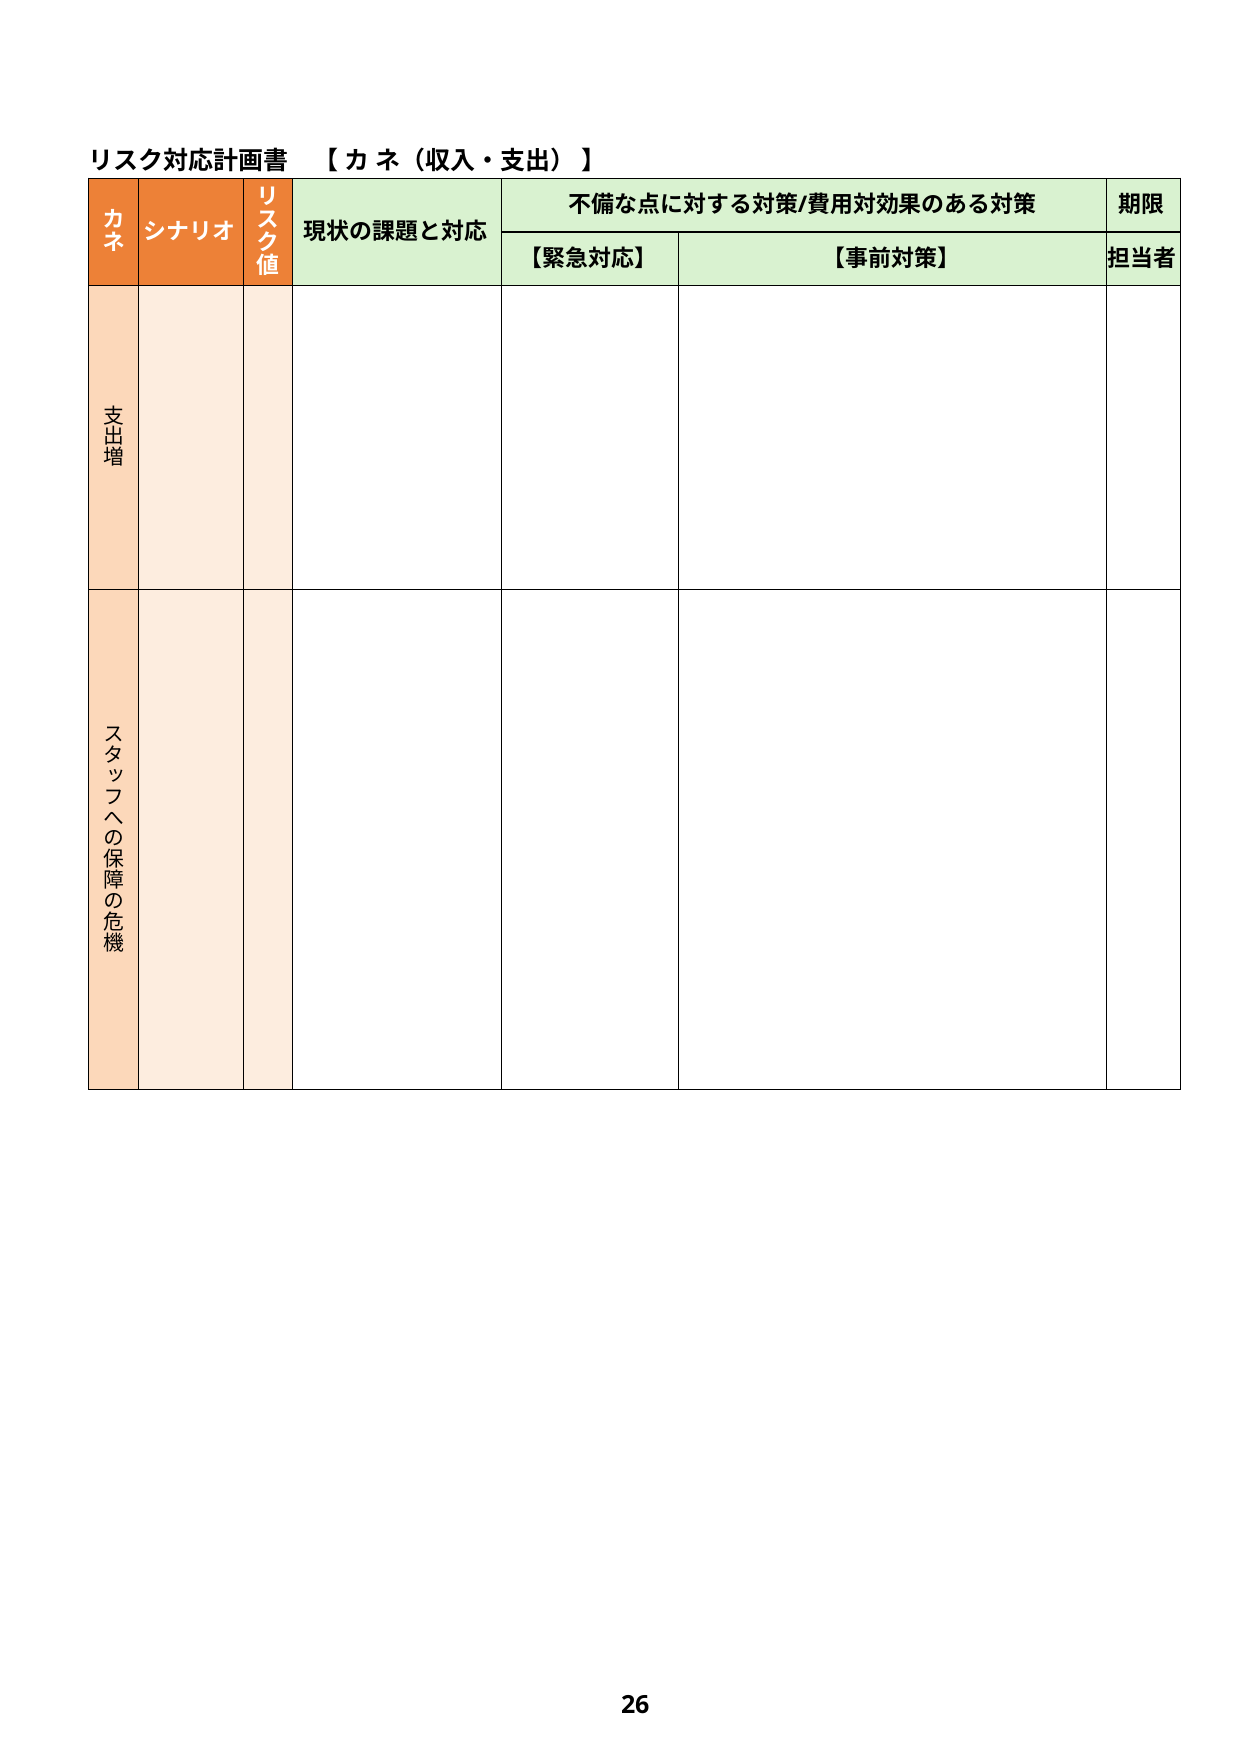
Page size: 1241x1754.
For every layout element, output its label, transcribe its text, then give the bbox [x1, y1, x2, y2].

table_cell 支出増 [89, 286, 138, 589]
table_cell [293, 590, 501, 1089]
table_header カネ [89, 179, 138, 285]
table_cell 担当者 [1107, 233, 1180, 285]
table_header 不備な点に対する対策/費用対効果のある対策 [502, 179, 1106, 231]
table_cell [244, 590, 292, 1089]
table_cell [1107, 590, 1180, 1089]
table_header 現状の課題と対応 [293, 179, 501, 285]
table_header シナリオ [139, 179, 243, 285]
text リスク対応計画書 【 カ ネ（収入・支出） 】 [89, 140, 1181, 177]
table_cell [679, 286, 1106, 589]
table_cell 【事前対策】 [679, 233, 1106, 285]
table_cell [502, 590, 678, 1089]
table_header リスク値 [244, 179, 292, 285]
table_cell [679, 590, 1106, 1089]
table_cell スタッフへの保障の危機 [89, 590, 138, 1089]
table_header 期限 [1107, 179, 1180, 231]
table_cell [502, 286, 678, 589]
table_cell [293, 286, 501, 589]
table_cell [139, 590, 243, 1089]
table_cell [244, 286, 292, 589]
table_cell [139, 286, 243, 589]
table_cell [1107, 286, 1180, 589]
table_cell 【緊急対応】 [502, 233, 678, 285]
